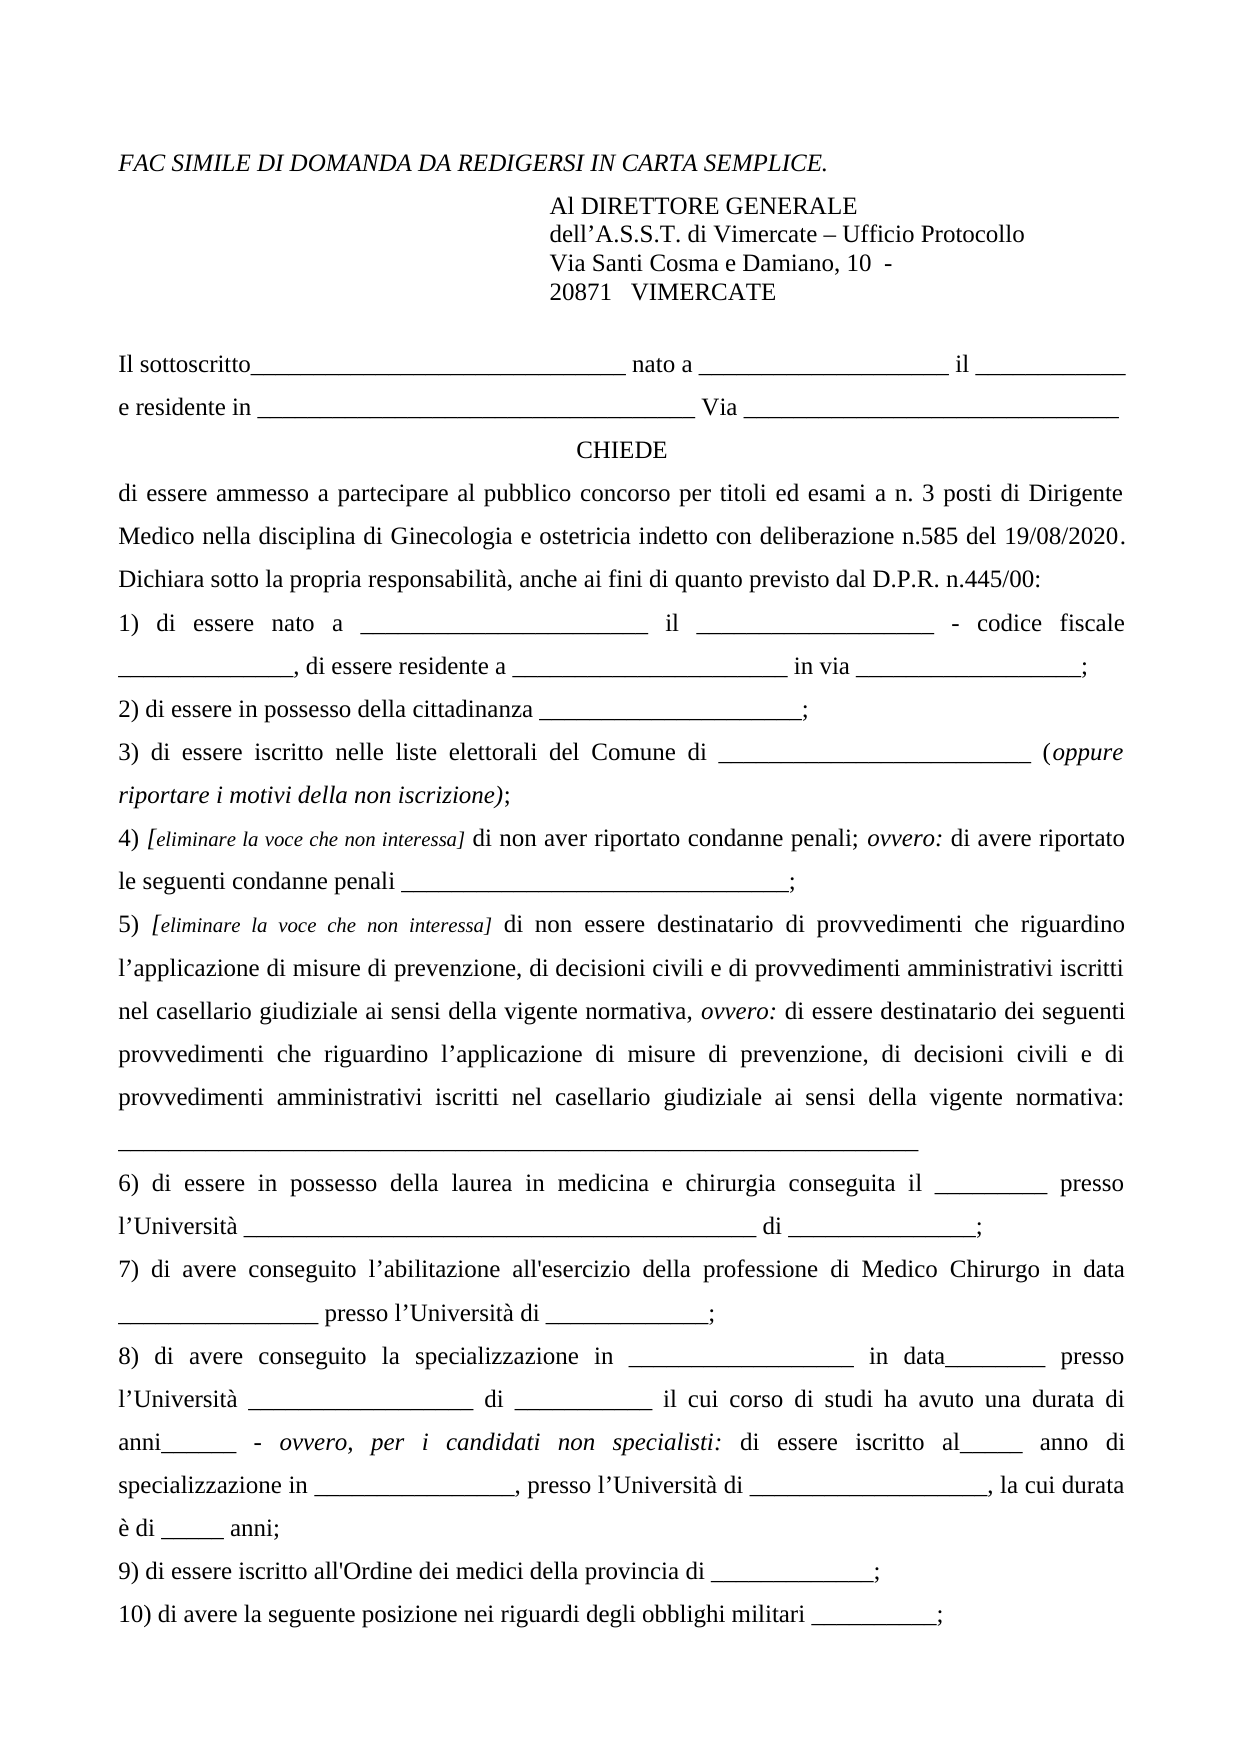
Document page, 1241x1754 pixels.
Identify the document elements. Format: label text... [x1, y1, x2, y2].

text 5) [eliminare la voce che non interessa] di non essere destinatario di provvedimenti che riguardino l’applicazione di misure di prevenzione, di decisioni civili e di provvedimenti amministrativi iscritti nel casellario giudiziale ai sensi della vigente normativa, ovvero: di essere destinatario dei seguenti provvedimenti che riguardino l’applicazione di misure di prevenzione, di decisioni civili e di provvedimenti amministrativi iscritti nel casellario giudiziale ai sensi della vigente normativa: ________________________________________________________________ [118, 909, 1126, 1154]
text 7) di avere conseguito l’abilitazione all'esercizio della professione di Medico Chirurgo in data ________________ presso l’Università di _____________; [118, 1254, 1126, 1326]
text Via Santi Cosma e Damiano, 10 - [549, 248, 1126, 277]
text 20871 VIMERCATE [549, 277, 1126, 306]
text 6) di essere in possesso della laurea in medicina e chirurgia conseguita il _________ presso l’Università _________________________________________ di _______________; [118, 1168, 1126, 1240]
text FAC SIMILE DI DOMANDA DA REDIGERSI IN CARTA SEMPLICE. [118, 148, 1126, 176]
text Al DIRETTORE GENERALE [549, 191, 1126, 219]
text CHIEDE [118, 435, 1126, 464]
text 2) di essere in possesso della cittadinanza _____________________; [118, 694, 1126, 723]
text 8) di avere conseguito la specializzazione in __________________ in data________ presso l’Università __________________ di ___________ il cui corso di studi ha avuto una durata di anni______ - ovvero, per i candidati non specialisti: di essere iscritto al_____ anno di specializzazione in ________________, presso l’Università di ___________________, la cui durata è di _____ anni; [118, 1341, 1126, 1542]
text 3) di essere iscritto nelle liste elettorali del Comune di _________________________ (oppure riportare i motivi della non iscrizione); [118, 737, 1126, 809]
text 4) [eliminare la voce che non interessa] di non aver riportato condanne penali; ovvero: di avere riportato le seguenti condanne penali _______________________________; [118, 823, 1126, 895]
text di essere ammesso a partecipare al pubblico concorso per titoli ed esami a n. 3 posti di Dirigente Medico nella disciplina di Ginecologia e ostetricia indetto con deliberazione n.585 del 19/08/2020. Dichiara sotto la propria responsabilità, anche ai fini di quanto previsto dal D.P.R. n.445/00: [118, 478, 1126, 593]
text dell’A.S.S.T. di Vimercate – Ufficio Protocollo [549, 219, 1126, 248]
text Il sottoscritto______________________________ nato a ____________________ il ____________ e residente in ___________________________________ Via ______________________________ [118, 349, 1126, 421]
text 9) di essere iscritto all'Ordine dei medici della provincia di _____________; [118, 1556, 1126, 1585]
text 10) di avere la seguente posizione nei riguardi degli obblighi militari __________; [118, 1599, 1126, 1628]
text 1) di essere nato a _______________________ il ___________________ - codice fiscale ______________, di essere residente a ______________________ in via __________________; [118, 608, 1126, 679]
